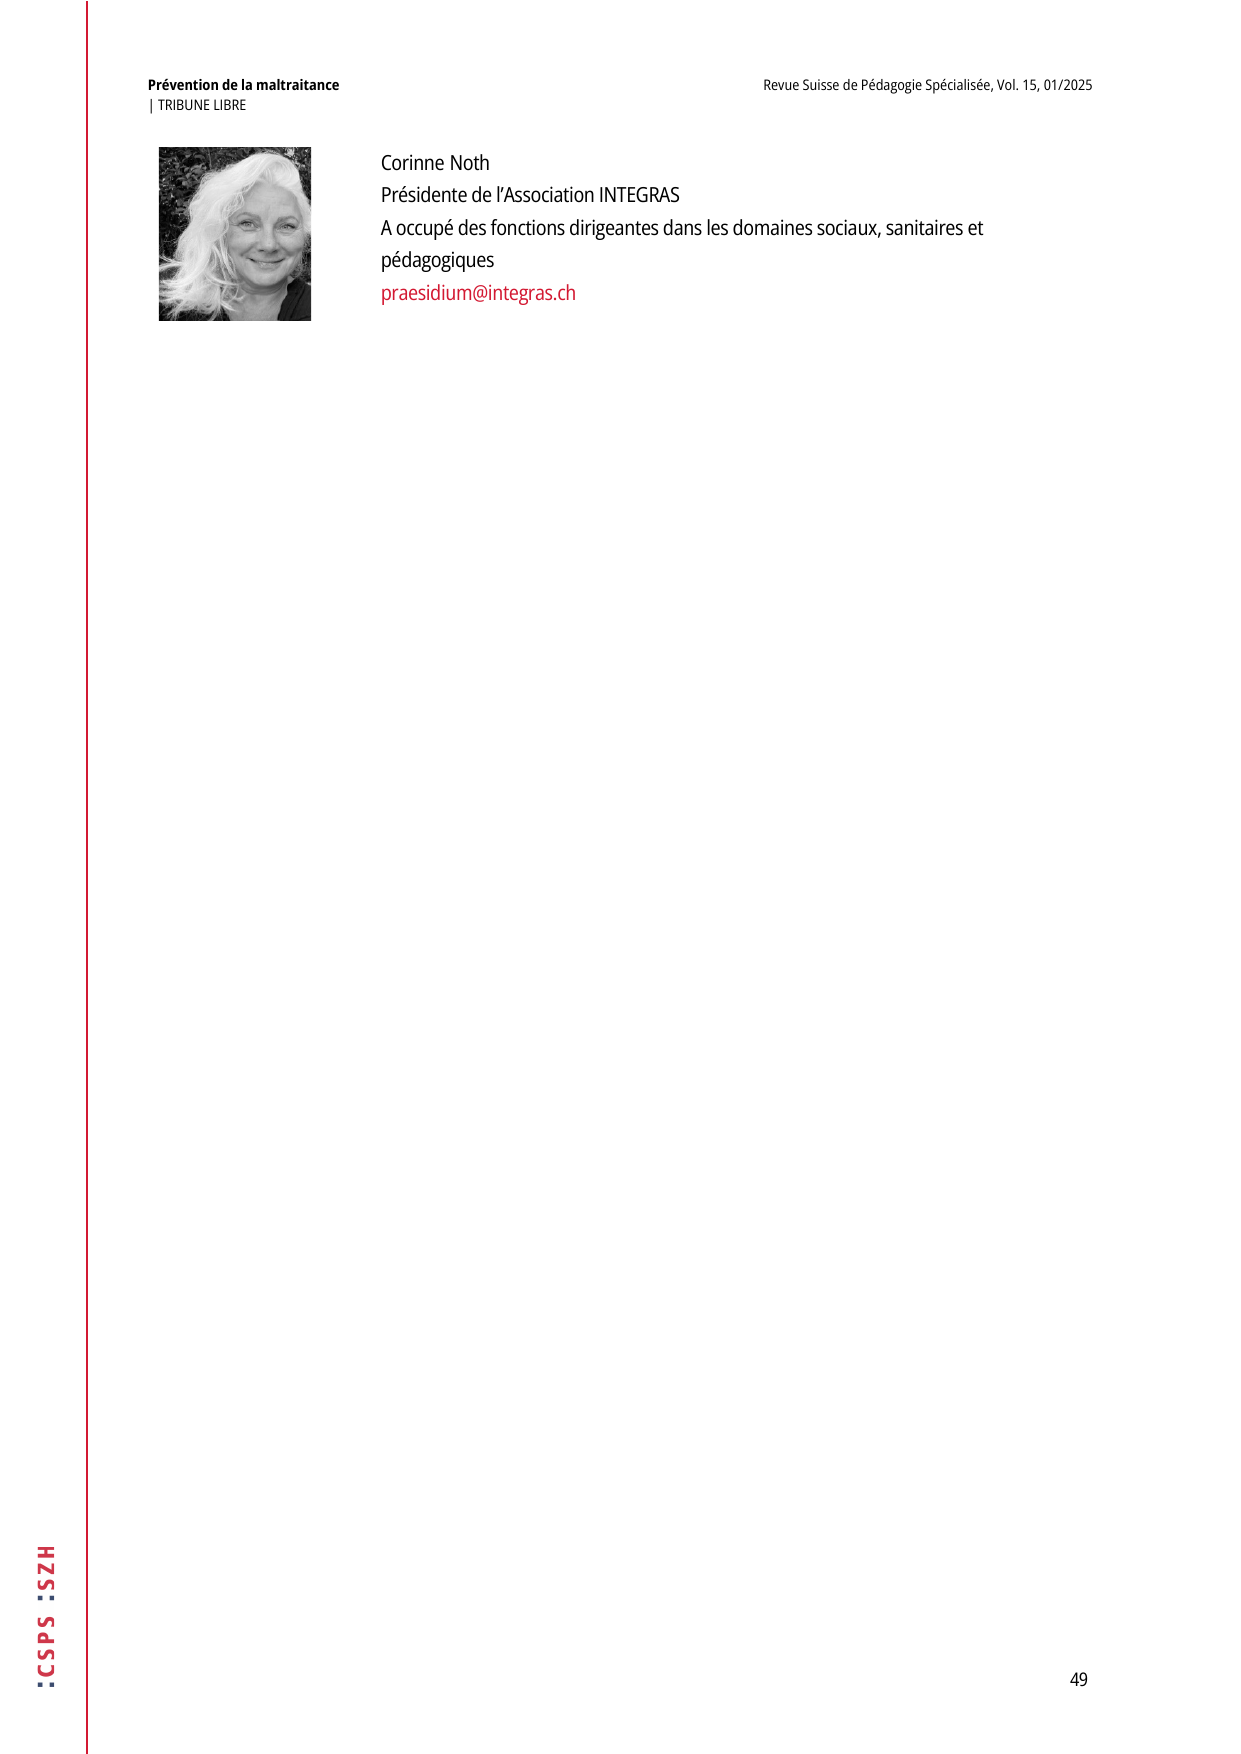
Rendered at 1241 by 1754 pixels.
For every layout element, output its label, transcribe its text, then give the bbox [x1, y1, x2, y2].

table_header Corinne Noth Présidente de l’Association INTEGRAS A occupé des fonctions dirigeantes dans les domaines sociaux, sanitaires et pédagogiques praesidium@integras.ch [369, 148, 1093, 324]
picture [37, 1547, 55, 1687]
picture [158, 147, 312, 321]
table_header [148, 148, 369, 324]
